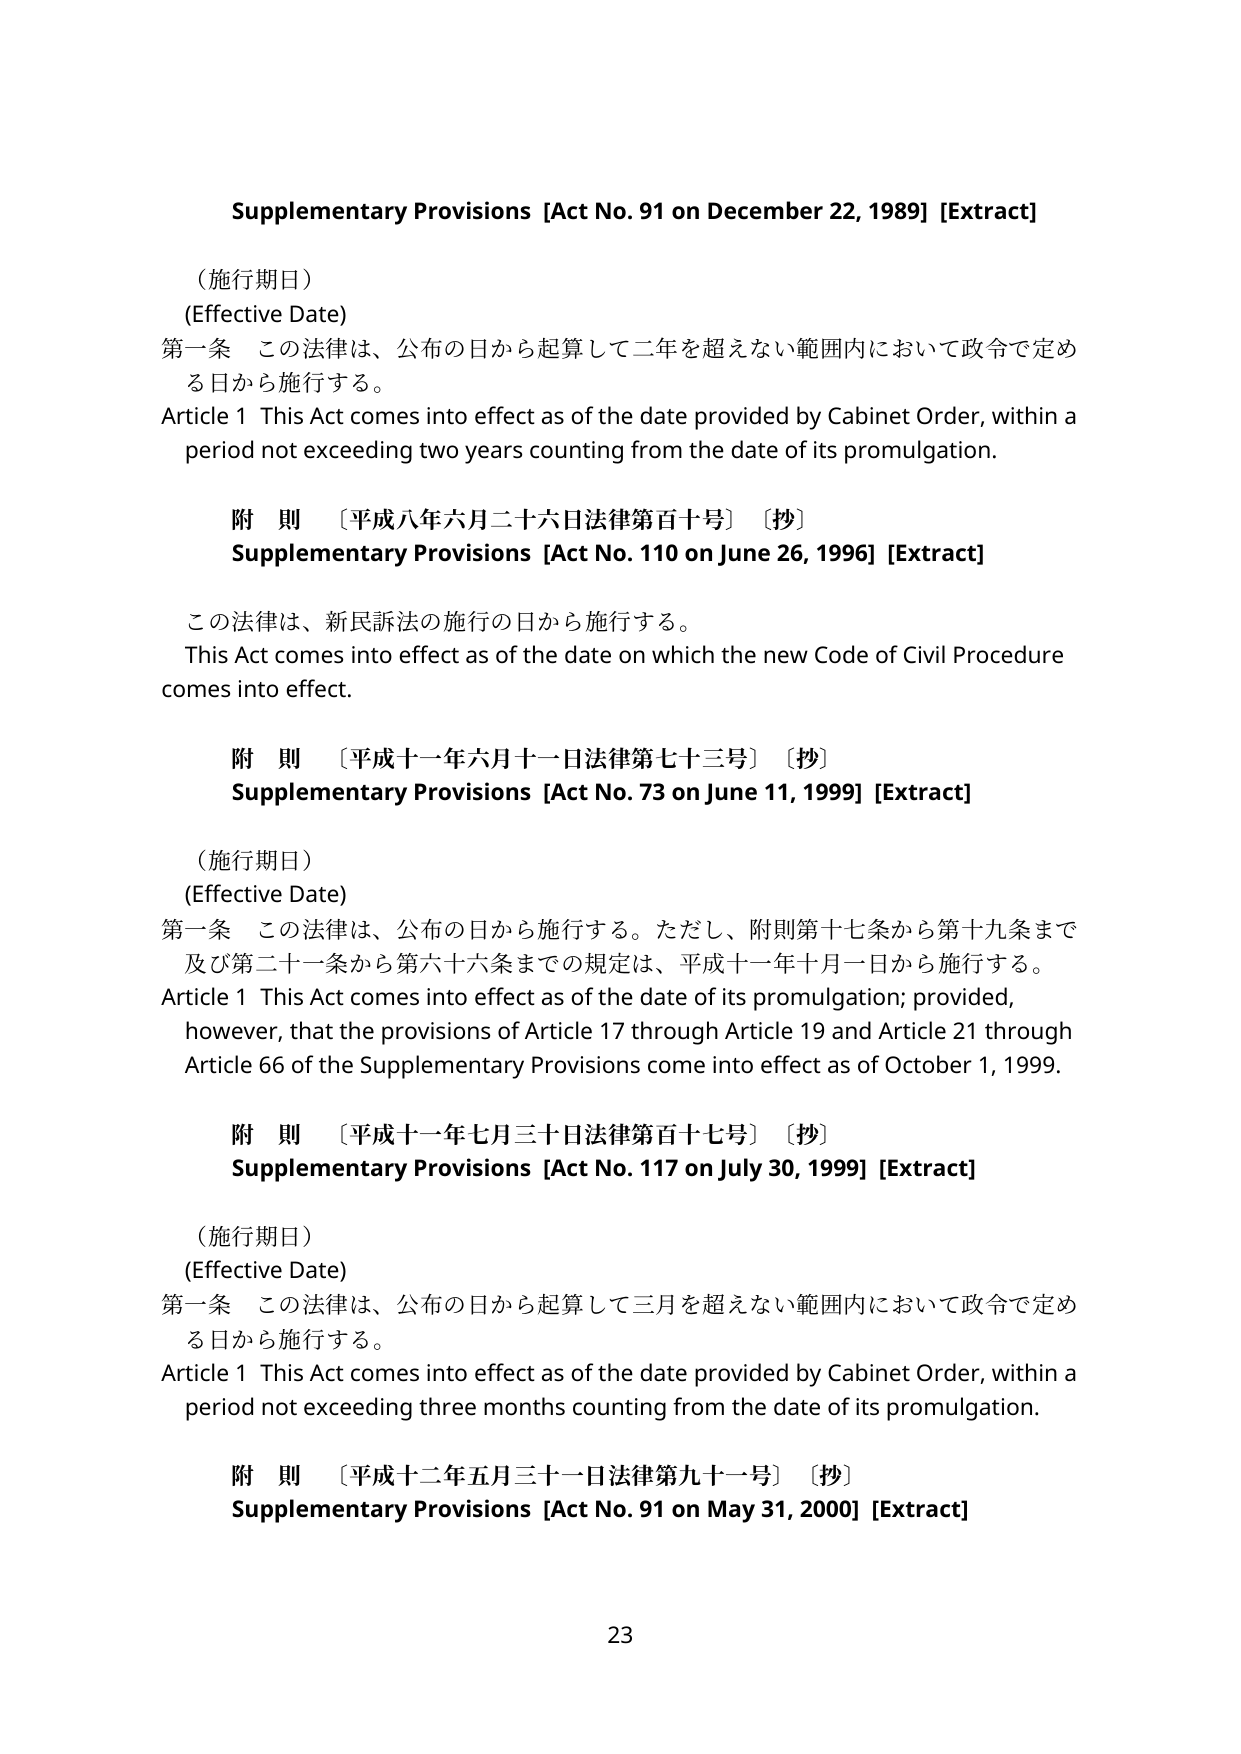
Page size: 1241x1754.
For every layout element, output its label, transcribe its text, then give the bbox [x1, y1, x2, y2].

text （施行期日） [184, 843, 1079, 877]
text 第一条 この法律は、公布の日から起算して二年を超えない範囲内において政令で定める日から施行する。 [161, 330, 1079, 399]
text Supplementary Provisions [Act No. 91 on December 22, 1989] [Extract] [230, 194, 1079, 228]
text Supplementary Provisions [Act No. 91 on May 31, 2000] [Extract] [230, 1492, 1079, 1526]
text （施行期日） [184, 262, 1079, 296]
text 附 則 〔平成八年六月二十六日法律第百十号〕〔抄〕 [230, 501, 1079, 535]
text Article 1 This Act comes into effect as of the date provided by Cabinet Order, within a period not exceeding two years counting from the date of its promulgation. [161, 399, 1079, 467]
text （施行期日） [184, 1219, 1079, 1253]
text この法律は、新民訴法の施行の日から施行する。 [161, 604, 1079, 638]
text (Effective Date) [184, 1253, 1079, 1287]
text 第一条 この法律は、公布の日から起算して三月を超えない範囲内において政令で定める日から施行する。 [161, 1287, 1079, 1355]
text Article 1 This Act comes into effect as of the date of its promulgation; provided, however, that the provisions of Article 17 through Article 19 and Article 21 through Article 66 of the Supplementary Provisions come into effect as of October 1, 1999. [161, 979, 1079, 1082]
text 附 則 〔平成十一年六月十一日法律第七十三号〕〔抄〕 [230, 740, 1079, 774]
text 附 則 〔平成十二年五月三十一日法律第九十一号〕〔抄〕 [230, 1458, 1079, 1492]
text Supplementary Provisions [Act No. 117 on July 30, 1999] [Extract] [230, 1150, 1079, 1184]
text Article 1 This Act comes into effect as of the date provided by Cabinet Order, within a period not exceeding three months counting from the date of its promulgation. [161, 1355, 1079, 1424]
text (Effective Date) [184, 296, 1079, 330]
text 附 則 〔平成十一年七月三十日法律第百十七号〕〔抄〕 [230, 1116, 1079, 1150]
text Supplementary Provisions [Act No. 73 on June 11, 1999] [Extract] [230, 774, 1079, 809]
text Supplementary Provisions [Act No. 110 on June 26, 1996] [Extract] [230, 535, 1079, 569]
text (Effective Date) [184, 877, 1079, 911]
text This Act comes into effect as of the date on which the new Code of Civil Procedure comes into effect. [161, 638, 1079, 706]
text 第一条 この法律は、公布の日から施行する。ただし、附則第十七条から第十九条まで及び第二十一条から第六十六条までの規定は、平成十一年十月一日から施行する。 [161, 911, 1079, 979]
